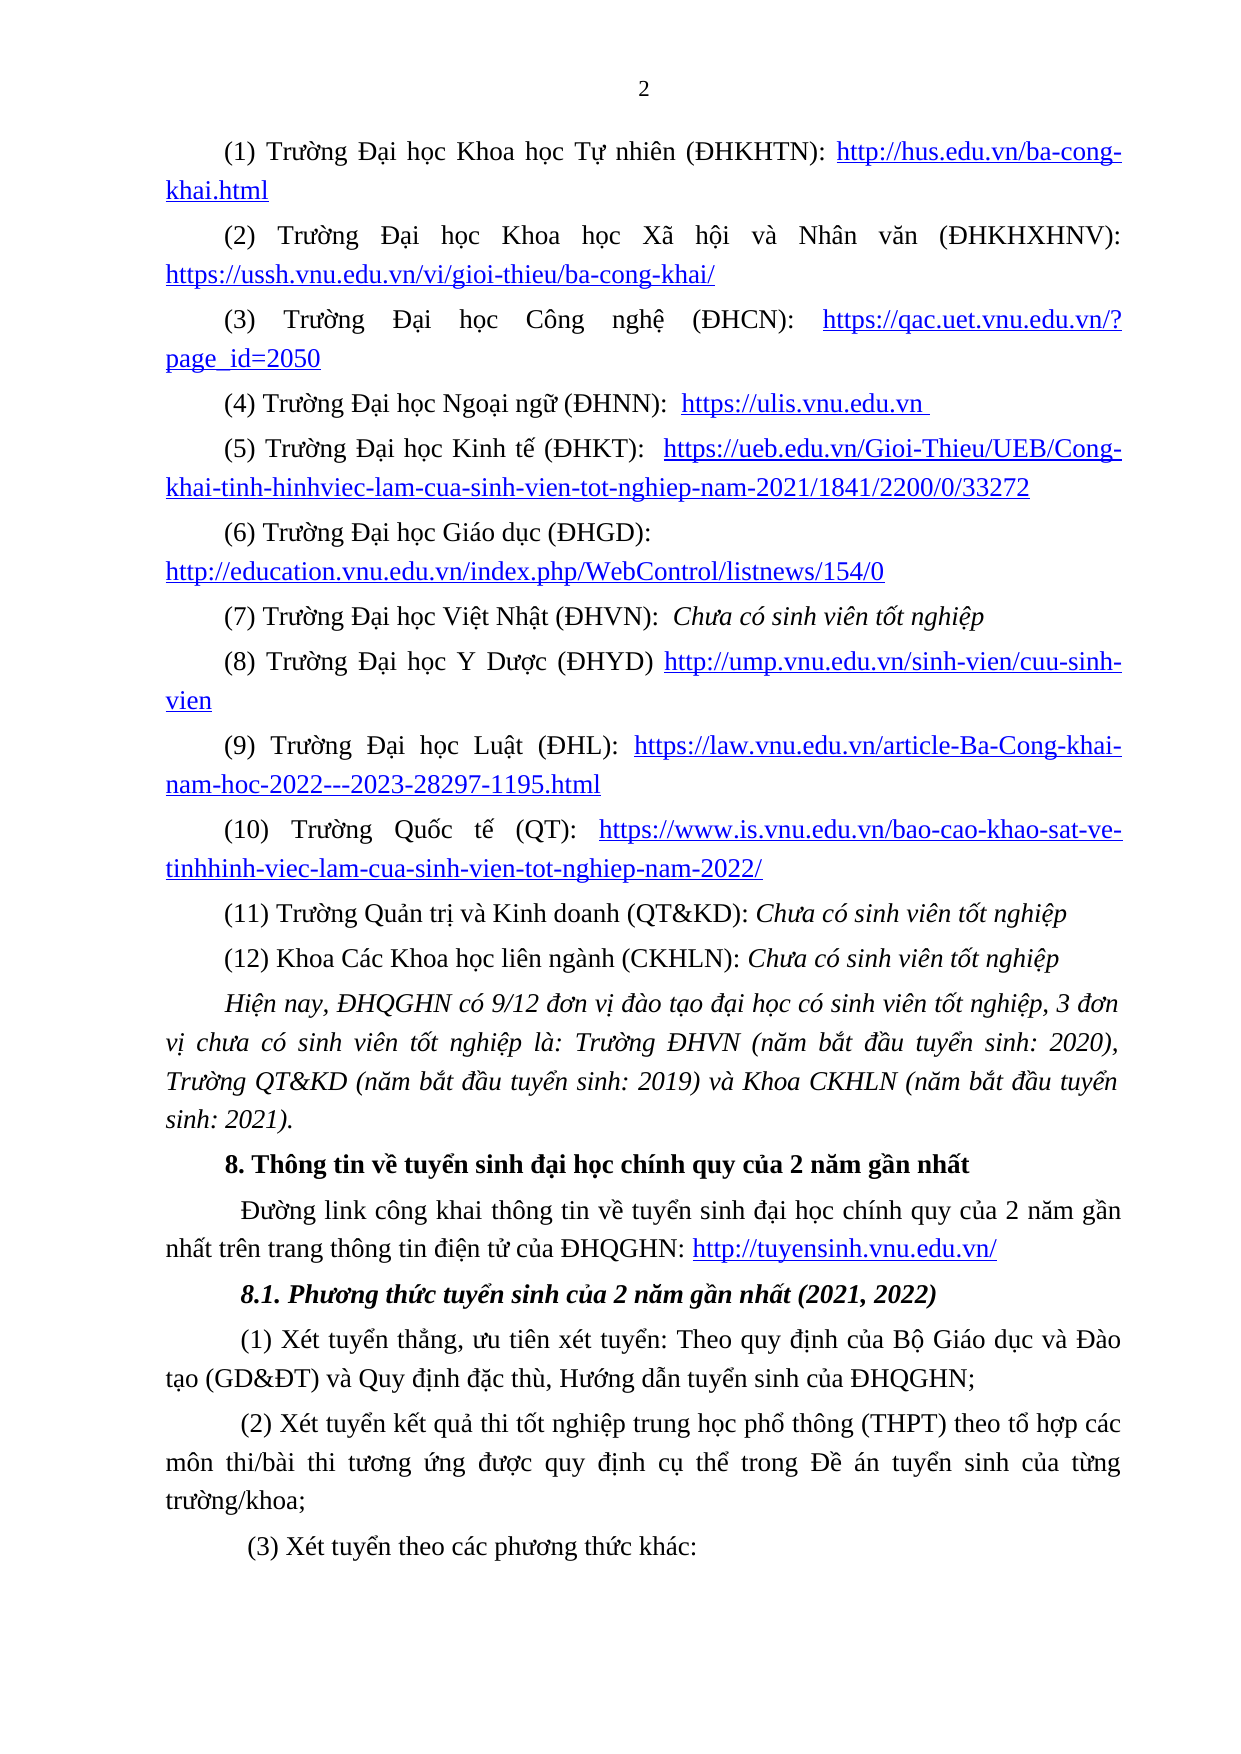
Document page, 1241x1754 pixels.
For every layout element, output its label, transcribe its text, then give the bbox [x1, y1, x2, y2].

text (10) Trường Quốc tế (QT): https://www.is.vnu.edu.vn/bao-cao-khao-sat-ve-tinhhinh-viec-lam-cua-sinh-vien-tot-nghiep-nam-2022/ [165, 813, 1122, 883]
text (2) Trường Đại học Khoa học Xã hội và Nhân văn (ĐHKHXHNV): https://ussh.vnu.edu.vn/vi/gioi-thieu/ba-cong-khai/ [165, 219, 1122, 289]
text (8) Trường Đại học Y Dược (ĐHYD) http://ump.vnu.edu.vn/sinh-vien/cuu-sinh-vien [165, 645, 1122, 715]
text (5) Trường Đại học Kinh tế (ĐHKT): https://ueb.edu.vn/Gioi-Thieu/UEB/Cong-khai-tinh-hinhviec-lam-cua-sinh-vien-tot-nghiep-nam-2021/1841/2200/0/33272 [165, 432, 1122, 502]
text Hiện nay, ĐHQGHN có 9/12 đơn vị đào tạo đại học có sinh viên tốt nghiệp, 3 đơn vị chưa có sinh viên tốt nghiệp là: Trường ĐHVN (năm bắt đầu tuyển sinh: 2020), Trường QT&KD (năm bắt đầu tuyển sinh: 2019) và Khoa CKHLN (năm bắt đầu tuyển sinh: 2021). [165, 987, 1122, 1135]
text (7) Trường Đại học Việt Nhật (ĐHVN): Chưa có sinh viên tốt nghiệp [165, 600, 1122, 631]
text (6) Trường Đại học Giáo dục (ĐHGD): http://education.vnu.edu.vn/index.php/WebControl/listnews/154/0 [165, 516, 1122, 586]
text (2) Xét tuyển kết quả thi tốt nghiệp trung học phổ thông (THPT) theo tổ hợp các môn thi/bài thi tương ứng được quy định cụ thể trong Đề án tuyển sinh của từng trường/khoa; [165, 1407, 1122, 1516]
text (9) Trường Đại học Luật (ĐHL): https://law.vnu.edu.vn/article-Ba-Cong-khai-nam-hoc-2022---2023-28297-1195.html [165, 729, 1122, 799]
text (12) Khoa Các Khoa học liên ngành (CKHLN): Chưa có sinh viên tốt nghiệp [165, 942, 1122, 973]
text (3) Trường Đại học Công nghệ (ĐHCN): https://qac.uet.vnu.edu.vn/?page_id=2050 [165, 303, 1122, 373]
text (1) Trường Đại học Khoa học Tự nhiên (ĐHKHTN): http://hus.edu.vn/ba-cong-khai.html [165, 135, 1122, 205]
text (4) Trường Đại học Ngoại ngữ (ĐHNN): https://ulis.vnu.edu.vn [165, 387, 1122, 418]
text Đường link công khai thông tin về tuyển sinh đại học chính quy của 2 năm gần nhất trên trang thông tin điện tử của ĐHQGHN: http://tuyensinh.vnu.edu.vn/ [165, 1194, 1122, 1264]
text (1) Xét tuyển thẳng, ưu tiên xét tuyển: Theo quy định của Bộ Giáo dục và Đào tạo (GD&ĐT) và Quy định đặc thù, Hướng dẫn tuyển sinh của ĐHQGHN; [165, 1323, 1122, 1393]
text (11) Trường Quản trị và Kinh doanh (QT&KD): Chưa có sinh viên tốt nghiệp [165, 897, 1122, 928]
text 8.1. Phương thức tuyển sinh của 2 năm gần nhất (2021, 2022) [165, 1278, 1122, 1309]
text (3) Xét tuyển theo các phương thức khác: [165, 1529, 1122, 1561]
text 8. Thông tin về tuyển sinh đại học chính quy của 2 năm gần nhất [165, 1149, 1122, 1180]
